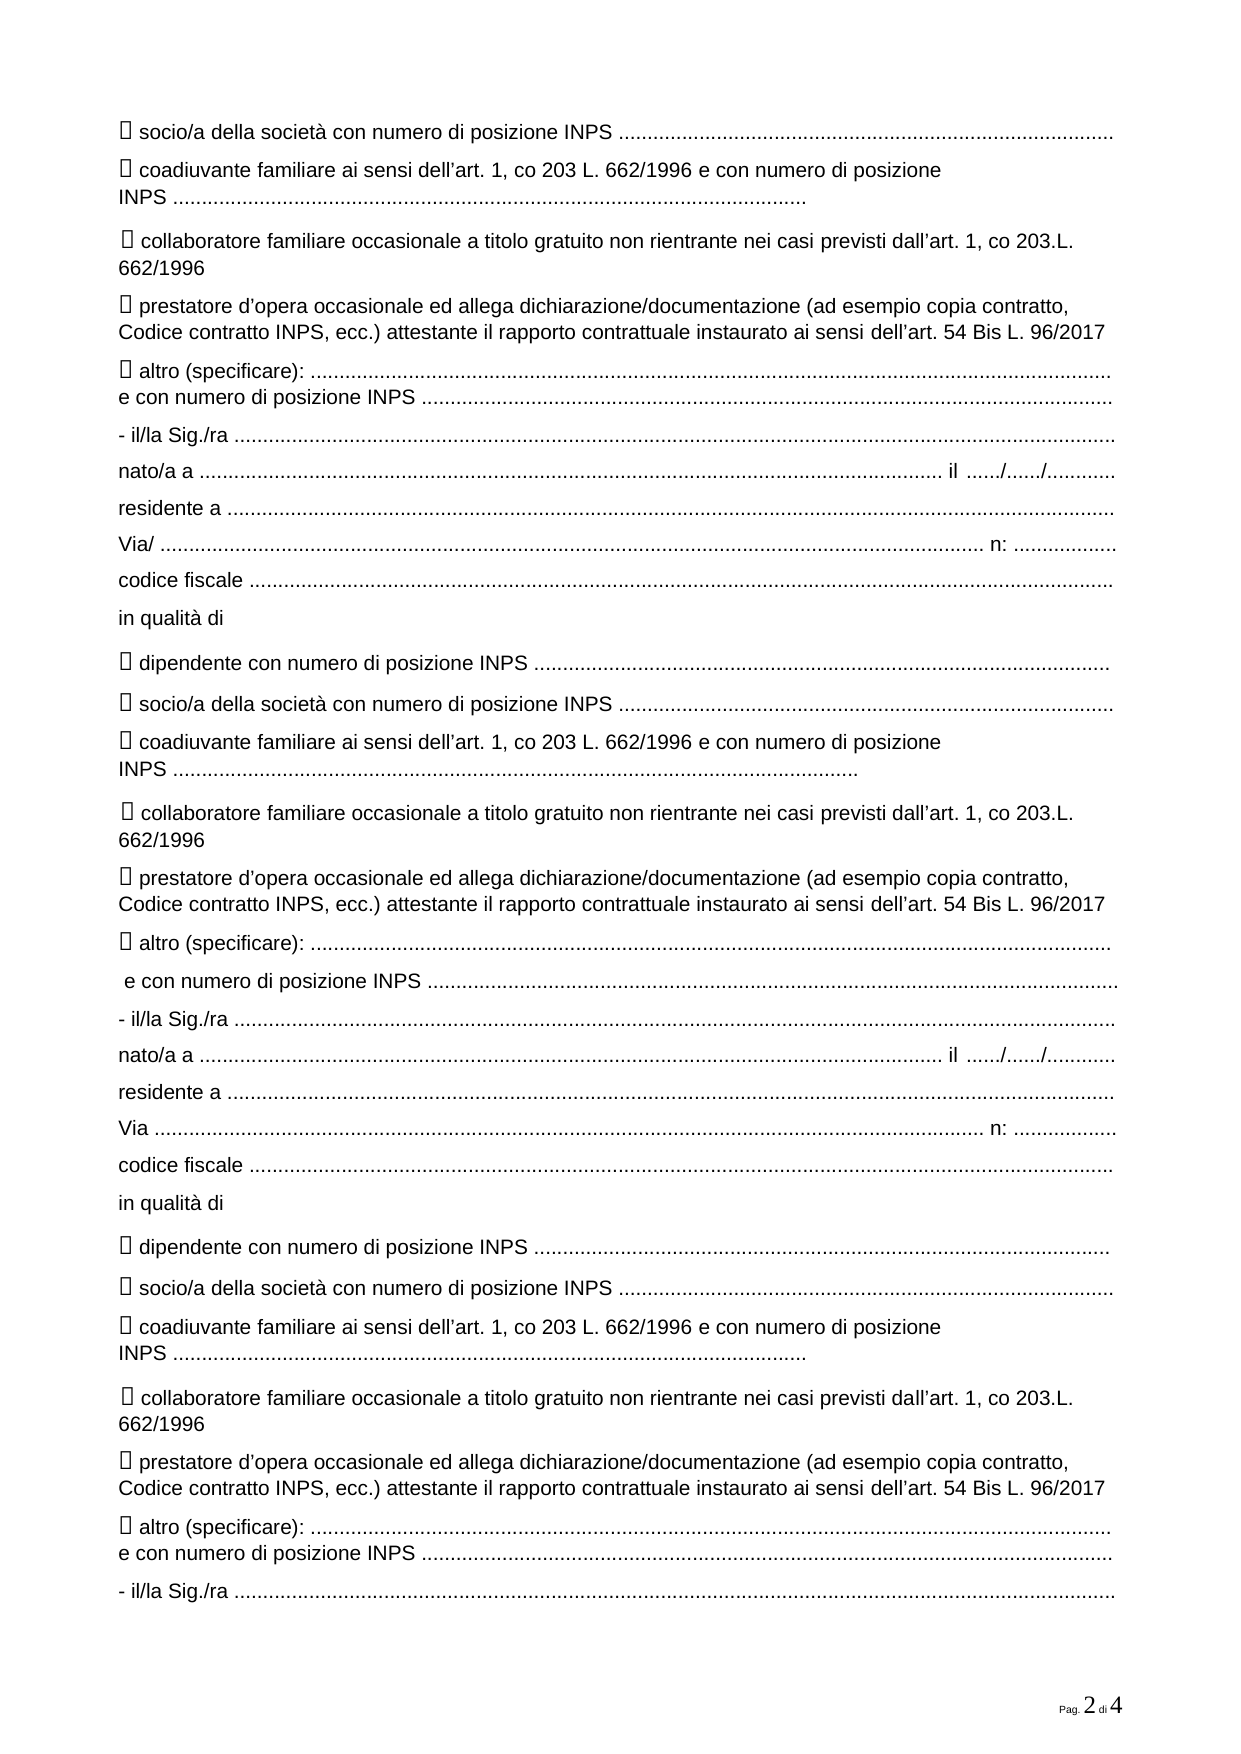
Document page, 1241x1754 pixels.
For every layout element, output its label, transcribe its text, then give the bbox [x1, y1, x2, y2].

text  socio/a della società con numero di posizione INPS ...................................................................................... [118, 1274, 1124, 1301]
text  coadiuvante familiare ai sensi dell’art. 1, co 203 L. 662/1996 e con numero di posizione INPS ....................................................................................................................... [118, 729, 1124, 781]
text codice fiscale ...................................................................................................................................................... [118, 568, 1122, 592]
text  altro (specificare): ........................................................................................................................................... [118, 929, 1124, 956]
text in qualità di [118, 1189, 1124, 1215]
text  collaboratore familiare occasionale a titolo gratuito non rientrante nei casi previsti dall’art. 1, co 203.L. 662/1996 [118, 1378, 1122, 1436]
text - il/la Sig./ra ......................................................................................................................................................... [118, 1579, 1122, 1603]
text - il/la Sig./ra ......................................................................................................................................................... [118, 1007, 1122, 1031]
text  socio/a della società con numero di posizione INPS ...................................................................................... [118, 690, 1124, 716]
text codice fiscale ...................................................................................................................................................... [118, 1153, 1122, 1177]
text  dipendente con numero di posizione INPS .................................................................................................... [118, 1228, 1122, 1262]
text  socio/a della società con numero di posizione INPS ...................................................................................... [118, 118, 1124, 144]
text - il/la Sig./ra ......................................................................................................................................................... [118, 422, 1122, 446]
text  dipendente con numero di posizione INPS .................................................................................................... [118, 643, 1122, 677]
text Via/ ............................................................................................................................................... n: .................. [118, 532, 1122, 556]
text  collaboratore familiare occasionale a titolo gratuito non rientrante nei casi previsti dall’art. 1, co 203.L. 662/1996 [118, 222, 1122, 280]
text in qualità di [118, 605, 1124, 631]
text e con numero di posizione INPS ........................................................................................................................ [118, 968, 1124, 994]
text  altro (specificare): ........................................................................................................................................... e con numero di posizione INPS ........................................................................................................................ [118, 1514, 1124, 1566]
text Via ................................................................................................................................................ n: .................. [118, 1116, 1122, 1140]
text  collaboratore familiare occasionale a titolo gratuito non rientrante nei casi previsti dall’art. 1, co 203.L. 662/1996 [118, 794, 1122, 852]
text  altro (specificare): ........................................................................................................................................... e con numero di posizione INPS ........................................................................................................................ [118, 357, 1124, 410]
